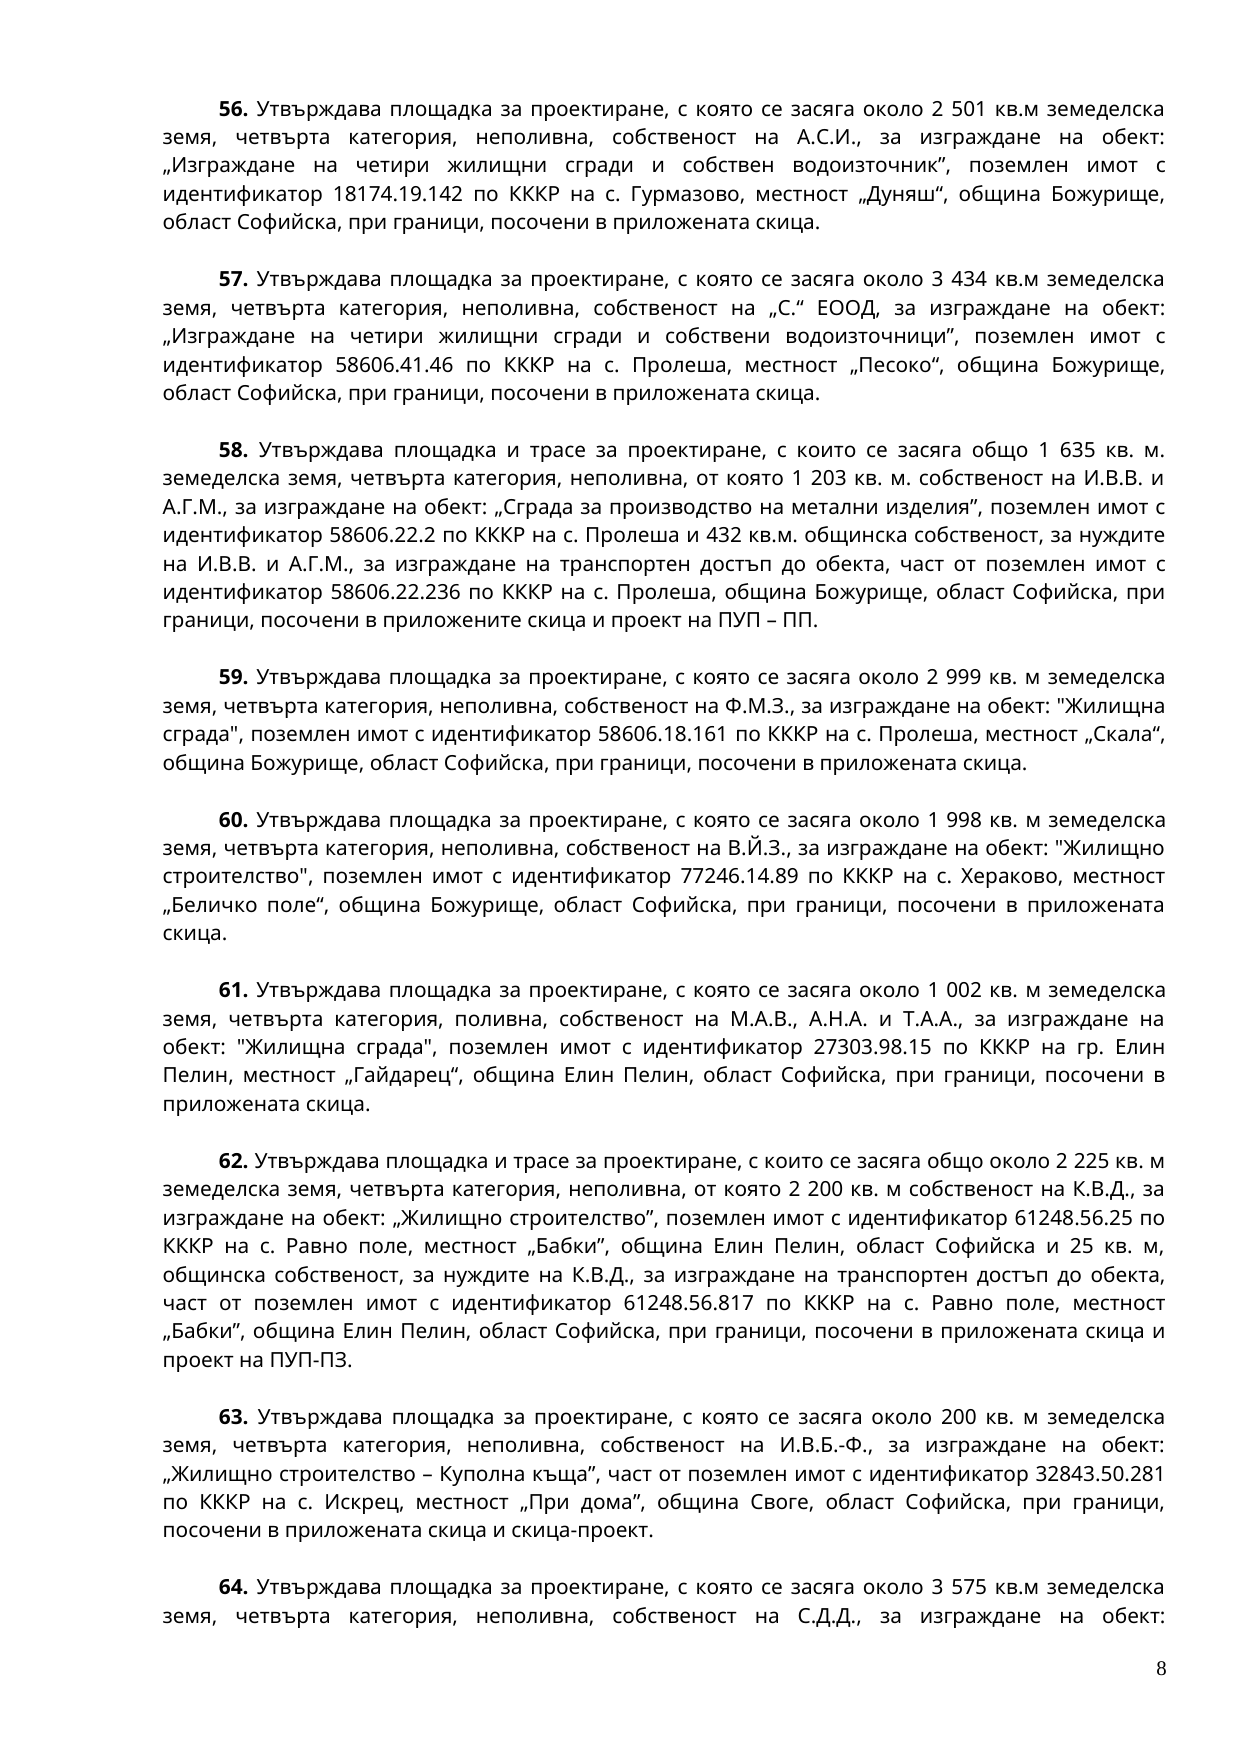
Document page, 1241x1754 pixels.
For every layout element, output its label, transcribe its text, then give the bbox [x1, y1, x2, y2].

text 62. Утвърждава площадка и трасе за проектиране, с които се засяга общо около 2 225 кв. м земеделска земя, четвърта категория, неполивна, от която 2 200 кв. м собственост на К.В.Д., за изграждане на обект: „Жилищно строителство”, поземлен имот с идентификатор 61248.56.25 по КККР на с. Равно поле, местност „Бабки”, община Елин Пелин, област Софийска и 25 кв. м, общинска собственост, за нуждите на К.В.Д., за изграждане на транспортен достъп до обекта, част от поземлен имот с идентификатор 61248.56.817 по КККР на с. Равно поле, местност „Бабки”, община Елин Пелин, област Софийска, при граници, посочени в приложената скица и проект на ПУП-ПЗ. [162, 1146, 1167, 1373]
text 61. Утвърждава площадка за проектиране, с която се засяга около 1 002 кв. м земеделска земя, четвърта категория, поливна, собственост на М.А.В., А.Н.А. и Т.А.А., за изграждане на обект: "Жилищна сграда", поземлен имот с идентификатор 27303.98.15 по КККР на гр. Елин Пелин, местност „Гайдарец“, община Елин Пелин, област Софийска, при граници, посочени в приложената скица. [162, 975, 1167, 1117]
text 58. Утвърждава площадка и трасе за проектиране, с които се засяга общо 1 635 кв. м. земеделска земя, четвърта категория, неполивна, от която 1 203 кв. м. собственост на И.В.В. и А.Г.М., за изграждане на обект: „Сграда за производство на метални изделия”, поземлен имот с идентификатор 58606.22.2 по КККР на с. Пролеша и 432 кв.м. общинска собственост, за нуждите на И.В.В. и А.Г.М., за изграждане на транспортен достъп до обекта, част от поземлен имот с идентификатор 58606.22.236 по КККР на с. Пролеша, община Божурище, област Софийска, при граници, посочени в приложените скица и проект на ПУП – ПП. [162, 435, 1167, 634]
text 59. Утвърждава площадка за проектиране, с която се засяга около 2 999 кв. м земеделска земя, четвърта категория, неполивна, собственост на Ф.М.З., за изграждане на обект: "Жилищна сграда", поземлен имот с идентификатор 58606.18.161 по КККР на с. Пролеша, местност „Скала“, община Божурище, област Софийска, при граници, посочени в приложената скица. [162, 662, 1167, 776]
text 56. Утвърждава площадка за проектиране, с която се засяга около 2 501 кв.м земеделска земя, четвърта категория, неполивна, собственост на А.С.И., за изграждане на обект: „Изграждане на четири жилищни сгради и собствен водоизточник”, поземлен имот с идентификатор 18174.19.142 по КККР на с. Гурмазово, местност „Дуняш“, община Божурище, област Софийска, при граници, посочени в приложената скица. [162, 94, 1167, 236]
text 57. Утвърждава площадка за проектиране, с която се засяга около 3 434 кв.м земеделска земя, четвърта категория, неполивна, собственост на „С.“ ЕООД, за изграждане на обект: „Изграждане на четири жилищни сгради и собствени водоизточници”, поземлен имот с идентификатор 58606.41.46 по КККР на с. Пролеша, местност „Песоко“, община Божурище, област Софийска, при граници, посочени в приложената скица. [162, 264, 1167, 407]
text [162, 1572, 1167, 1629]
text 60. Утвърждава площадка за проектиране, с която се засяга около 1 998 кв. м земеделска земя, четвърта категория, неполивна, собственост на В.Й.З., за изграждане на обект: "Жилищно строителство", поземлен имот с идентификатор 77246.14.89 по КККР на с. Хераково, местност „Беличко поле“, община Божурище, област Софийска, при граници, посочени в приложената скица. [162, 805, 1167, 947]
text 63. Утвърждава площадка за проектиране, с която се засяга около 200 кв. м земеделска земя, четвърта категория, неполивна, собственост на И.В.Б.-Ф., за изграждане на обект: „Жилищно строителство – Куполна къща”, част от поземлен имот с идентификатор 32843.50.281 по КККР на с. Искрец, местност „При дома”, община Своге, област Софийска, при граници, посочени в приложената скица и скица-проект. [162, 1402, 1167, 1544]
